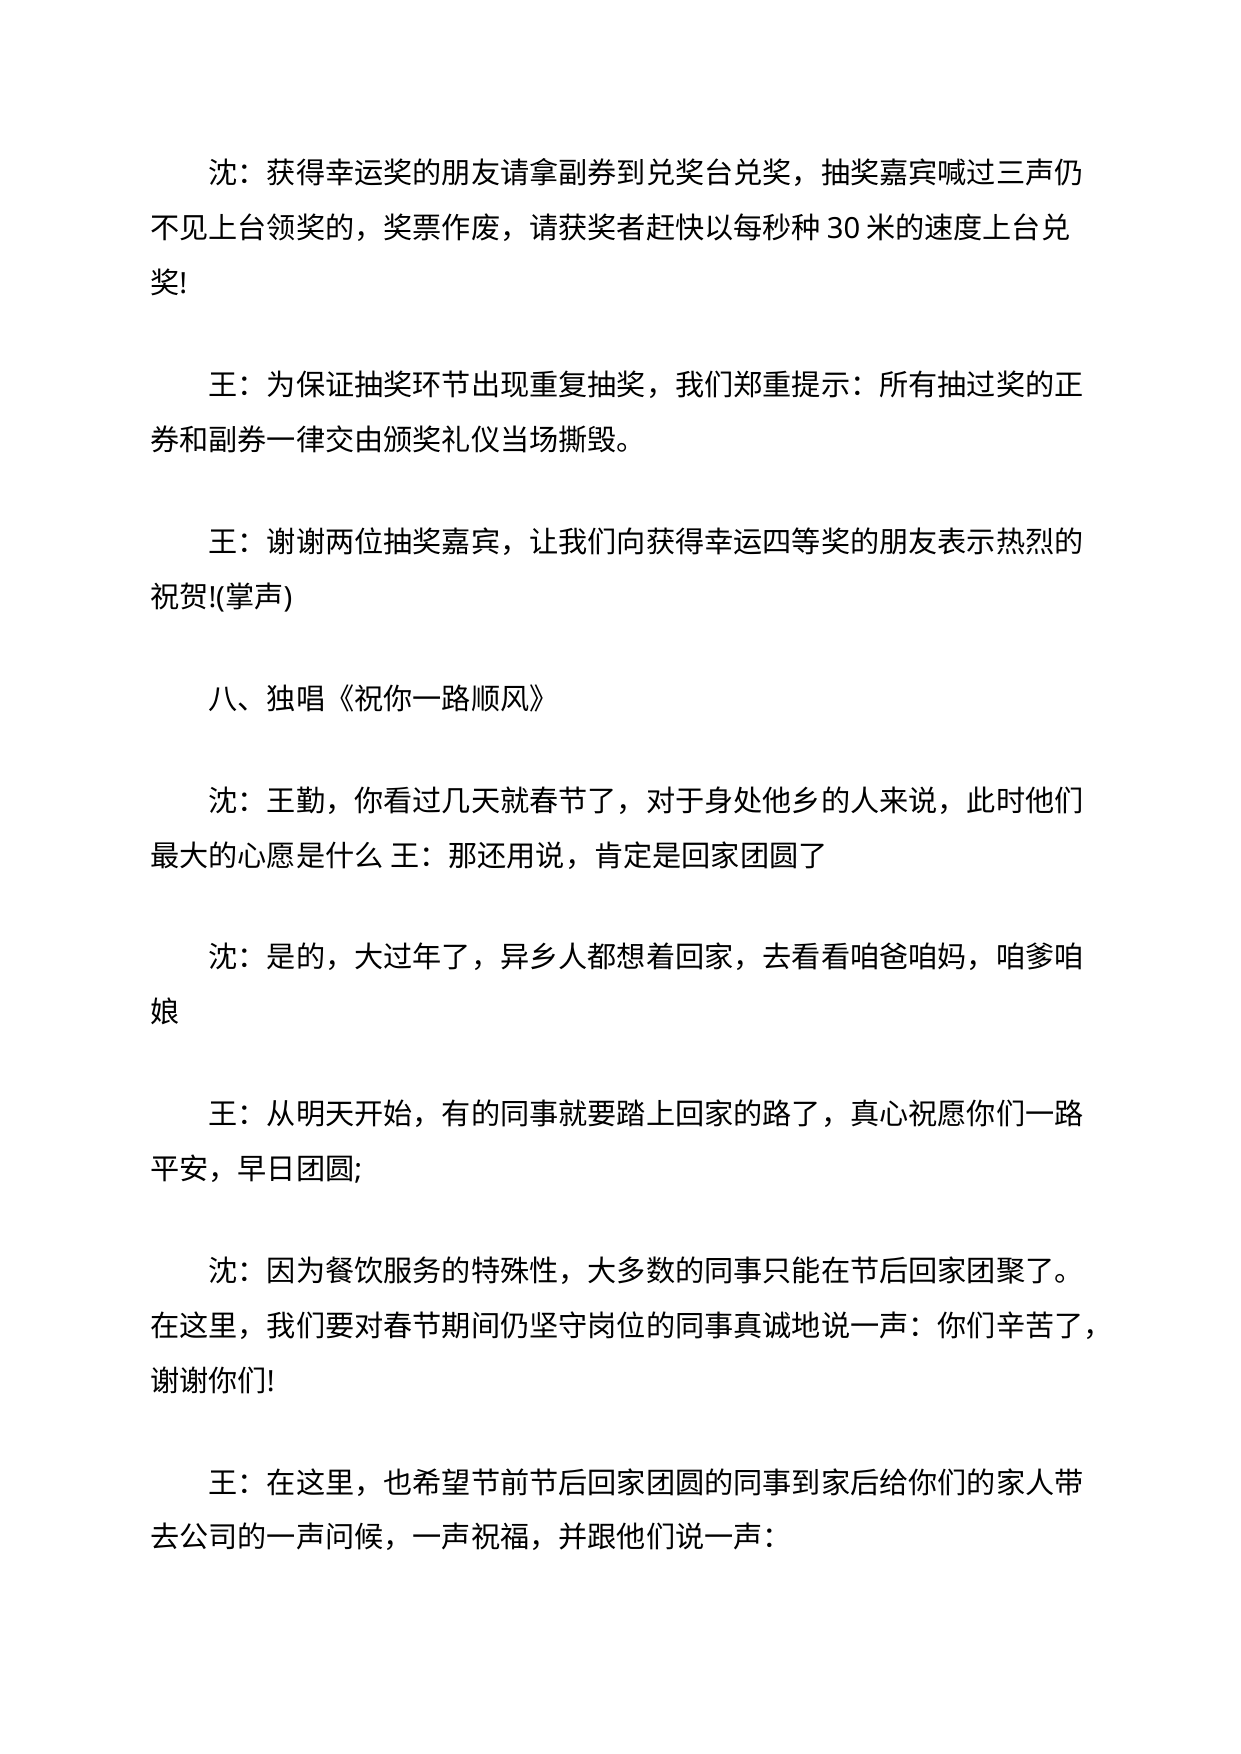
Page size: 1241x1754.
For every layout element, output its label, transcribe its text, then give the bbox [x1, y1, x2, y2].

text 沈：是的，大过年了，异乡人都想着回家，去看看咱爸咱妈，咱爹咱娘 [150, 934, 1090, 1031]
text 沈：获得幸运奖的朋友请拿副券到兑奖台兑奖，抽奖嘉宾喊过三声仍不见上台领奖的，奖票作废，请获奖者赶快以每秒种30米的速度上台兑奖! [150, 150, 1090, 302]
text 王：为保证抽奖环节出现重复抽奖，我们郑重提示：所有抽过奖的正券和副券一律交由颁奖礼仪当场撕毁。 [150, 362, 1090, 459]
text 王：从明天开始，有的同事就要踏上回家的路了，真心祝愿你们一路平安，早日团圆; [150, 1091, 1090, 1188]
text 沈：因为餐饮服务的特殊性，大多数的同事只能在节后回家团聚了。在这里，我们要对春节期间仍坚守岗位的同事真诚地说一声：你们辛苦了，谢谢你们! [150, 1247, 1090, 1399]
text 王：在这里，也希望节前节后回家团圆的同事到家后给你们的家人带去公司的一声问候，一声祝福，并跟他们说一声： [150, 1459, 1090, 1556]
text 王：谢谢两位抽奖嘉宾，让我们向获得幸运四等奖的朋友表示热烈的祝贺!(掌声) [150, 518, 1090, 616]
text 沈：王勤，你看过几天就春节了，对于身处他乡的人来说，此时他们最大的心愿是什么 王：那还用说，肯定是回家团圆了 [150, 777, 1090, 874]
text 八、独唱《祝你一路顺风》 [150, 675, 1090, 718]
